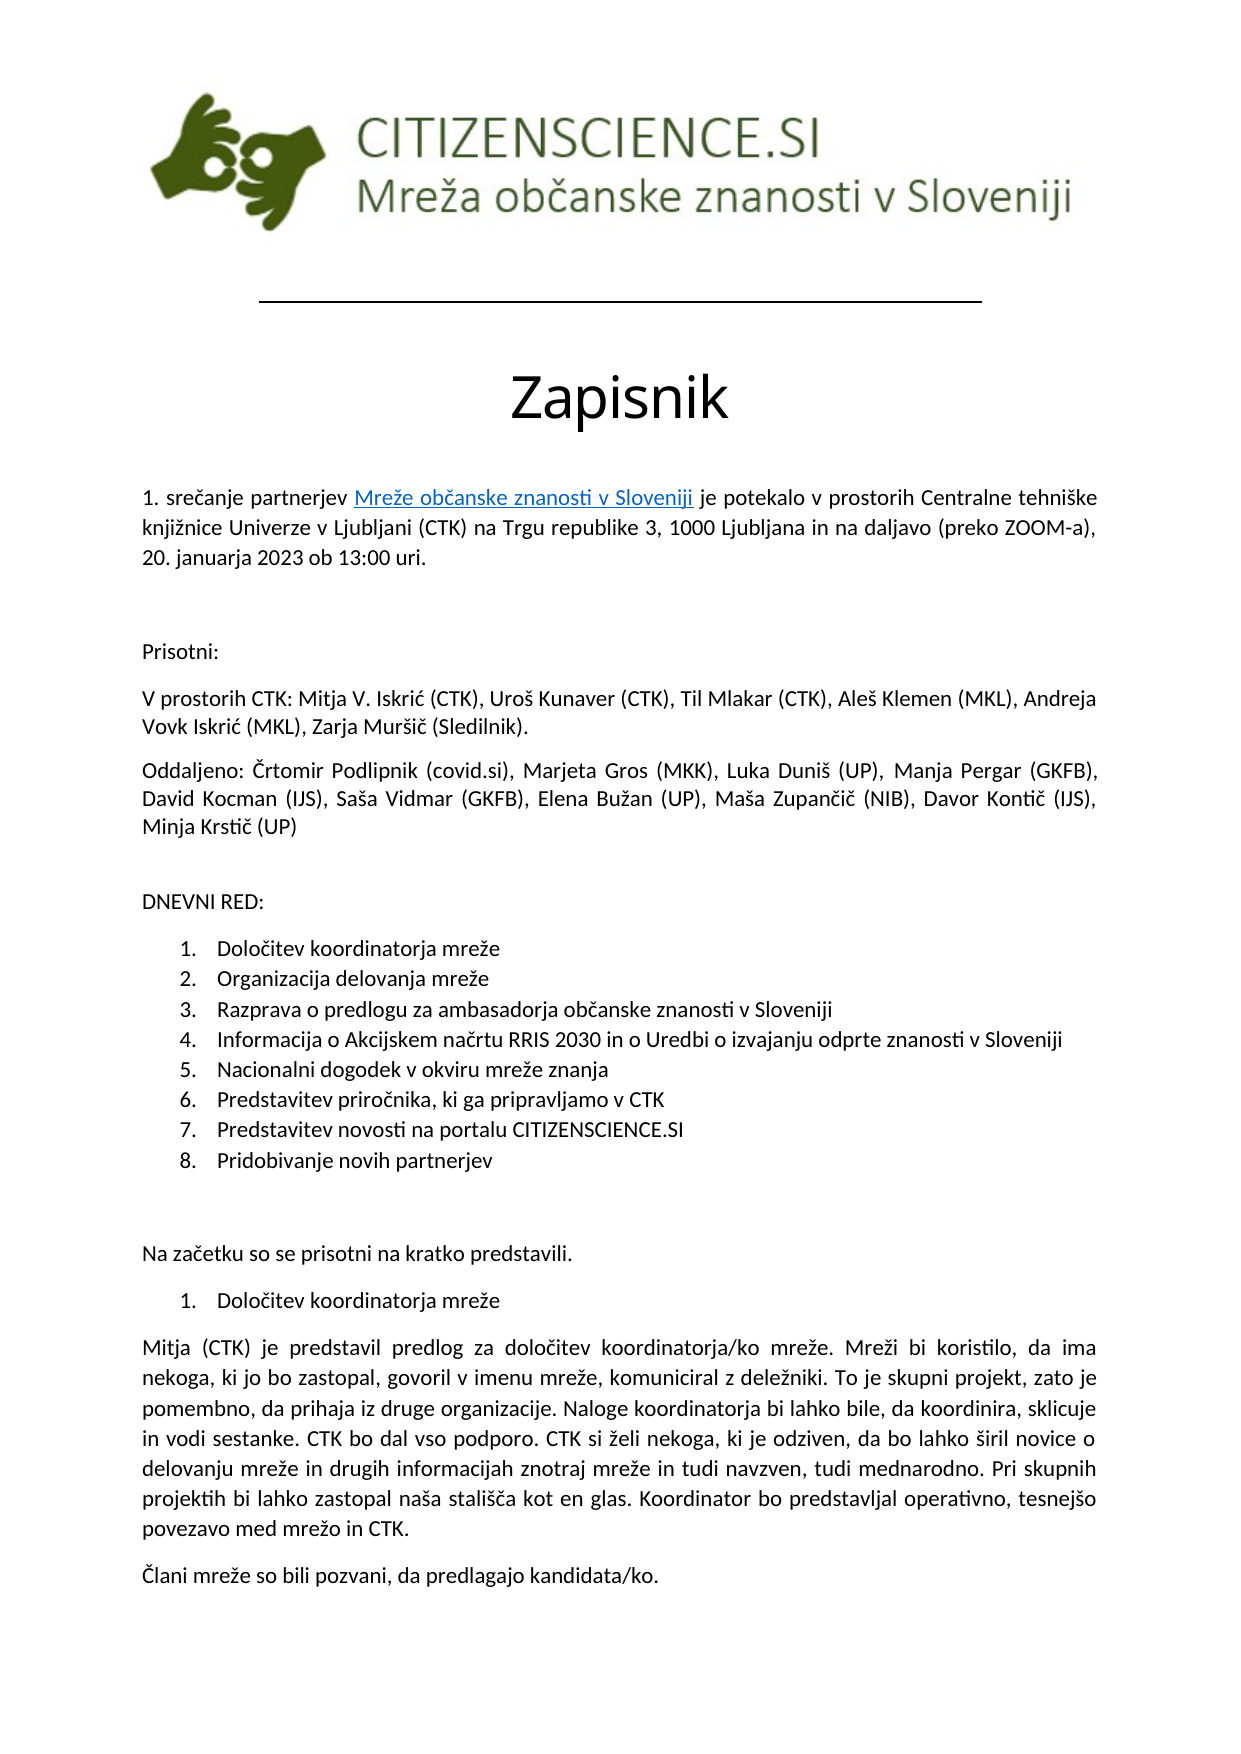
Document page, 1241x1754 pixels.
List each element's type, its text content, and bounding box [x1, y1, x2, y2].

text Na začetku so se prisotni na kratko predstavili. [142, 1239, 1098, 1267]
text Mitja (CTK) je predstavil predlog za določitev koordinatorja/ko mreže. Mreži bi koristilo, da ima nekoga, ki jo bo zastopal, govoril v imenu mreže, komuniciral z deležniki. To je skupni projekt, zato je pomembno, da prihaja iz druge organizacije. Naloge koordinatorja bi lahko bile, da koordinira, sklicuje in vodi sestanke. CTK bo dal vso podporo. CTK si želi nekoga, ki je odziven, da bo lahko širil novice o delovanju mreže in drugih informacijah znotraj mreže in tudi navzven, tudi mednarodno. Pri skupnih projektih bi lahko zastopal naša stališča kot en glas. Koordinator bo predstavljal operativno, tesnejšo povezavo med mrežo in CTK. [142, 1333, 1098, 1542]
list Pridobivanje novih partnerjev [179, 1146, 1098, 1174]
text Oddaljeno: Črtomir Podlipnik (covid.si), Marjeta Gros (MKK), Luka Duniš (UP), Manja Pergar (GKFB), David Kocman (IJS), Saša Vidmar (GKFB), Elena Bužan (UP), Maša Zupančič (NIB), Davor Kontič (IJS), Minja Krstič (UP) [142, 756, 1098, 841]
picture [141, 73, 1099, 253]
list Organizacija delovanja mreže [179, 964, 1098, 992]
list Določitev koordinatorja mreže [179, 1286, 1098, 1314]
text V prostorih CTK: Mitja V. Iskrić (CTK), Uroš Kunaver (CTK), Til Mlakar (CTK), Aleš Klemen (MKL), Andreja Vovk Iskrić (MKL), Zarja Muršič (Sledilnik). [142, 684, 1098, 740]
text Člani mreže so bili pozvani, da predlagajo kandidata/ko. [142, 1561, 1098, 1589]
list Predstavitev priročnika, ki ga pripravljamo v CTK [179, 1085, 1098, 1113]
text 1. srečanje partnerjev Mreže občanske znanosti v Sloveniji je potekalo v prostorih Centralne tehniške knjižnice Univerze v Ljubljani (CTK) na Trgu republike 3, 1000 Ljubljana in na daljavo (preko ZOOM-a), 20. januarja 2023 ob 13:00 uri. [142, 483, 1098, 571]
list Razprava o predlogu za ambasadorja občanske znanosti v Sloveniji [179, 995, 1098, 1023]
text Prisotni: [142, 637, 1098, 665]
list Predstavitev novosti na portalu CITIZENSCIENCE.SI [179, 1116, 1098, 1143]
list Informacija o Akcijskem načrtu RRIS 2030 in o Uredbi o izvajanju odprte znanosti v Sloveniji [179, 1025, 1098, 1053]
list Nacionalni dogodek v okviru mreže znanja [179, 1055, 1098, 1083]
list Določitev koordinatorja mreže [179, 934, 1098, 962]
text DNEVNI RED: [142, 887, 1098, 915]
title Zapisnik [142, 356, 1098, 436]
